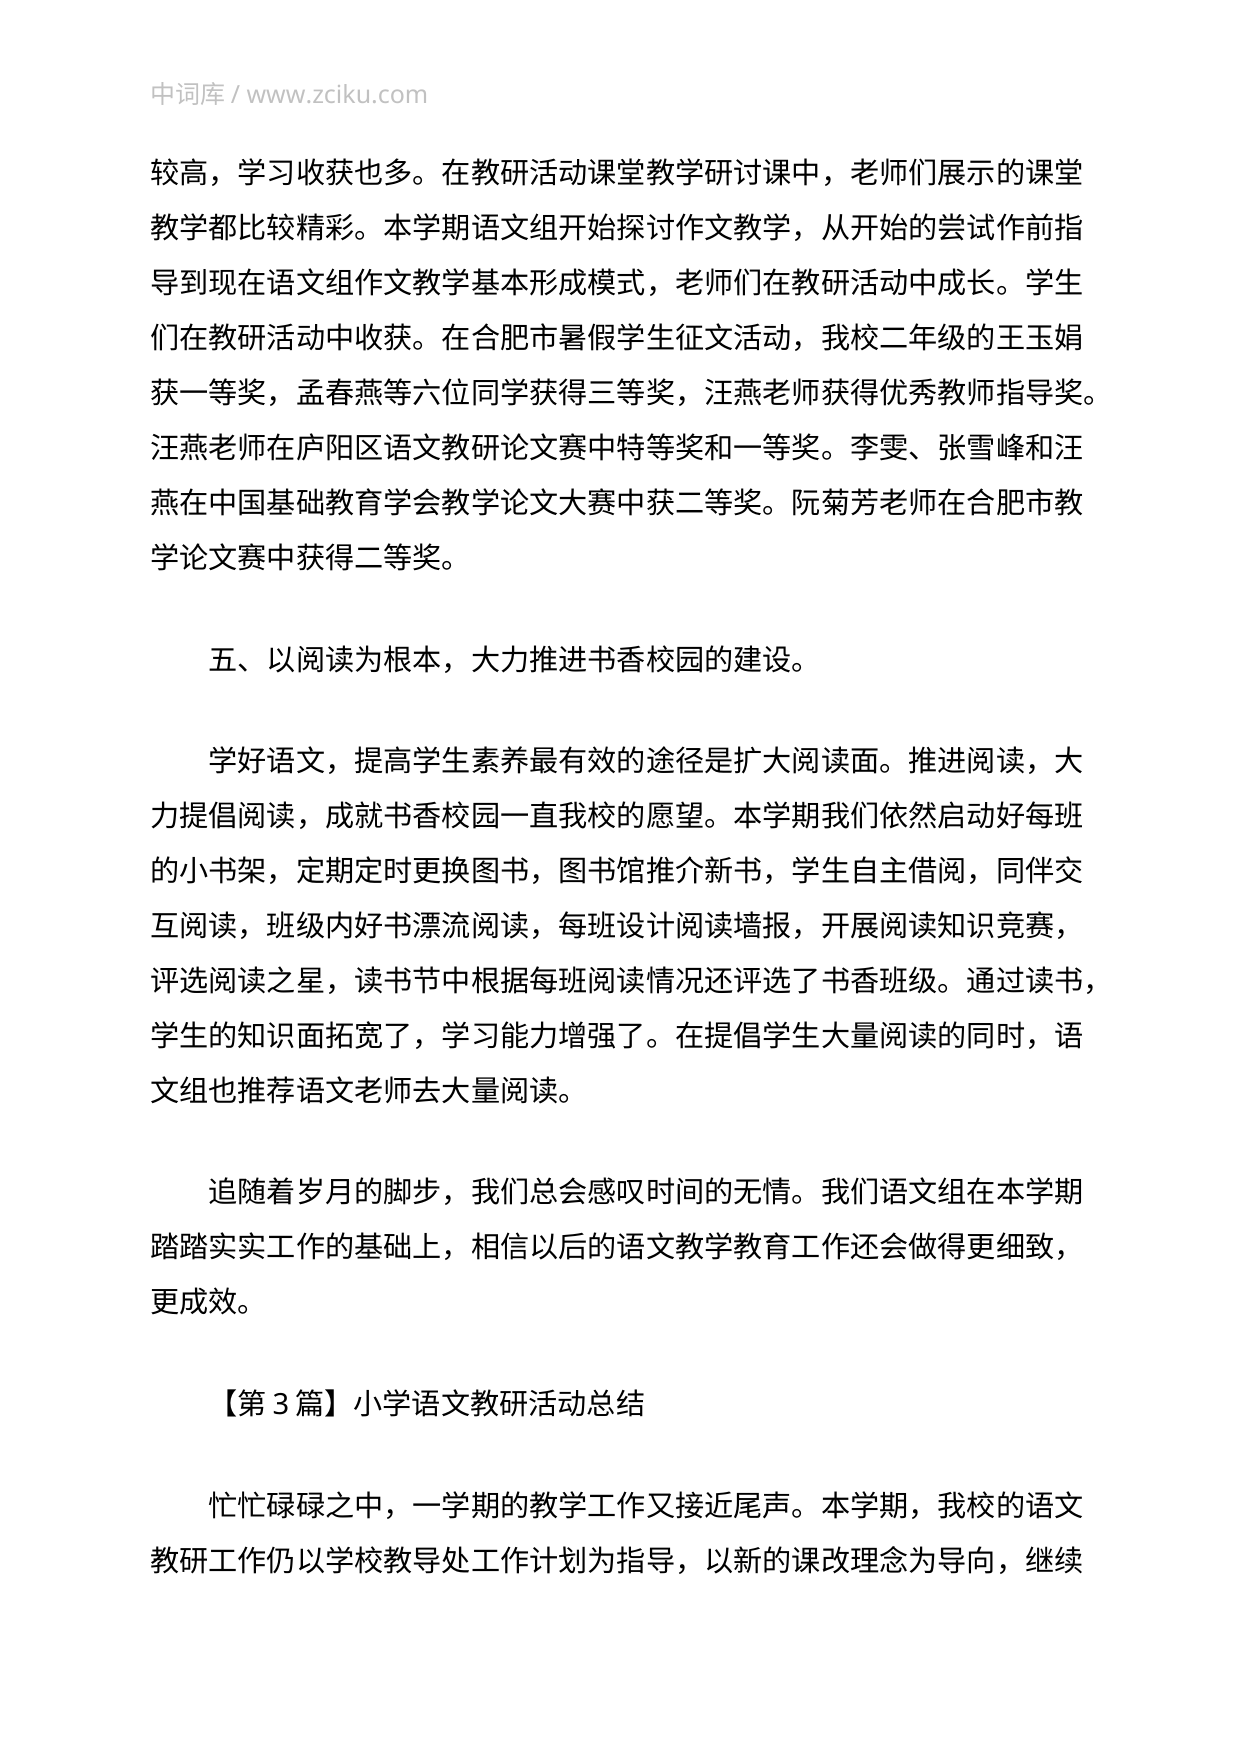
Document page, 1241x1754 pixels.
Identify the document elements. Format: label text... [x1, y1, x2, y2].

text 追随着岁月的脚步，我们总会感叹时间的无情。我们语文组在本学期踏踏实实工作的基础上，相信以后的语文教学教育工作还会做得更细致，更成效。 [150, 1169, 1090, 1321]
text 【第3篇】小学语文教研活动总结 [150, 1381, 1090, 1423]
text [150, 150, 1090, 577]
text 五、以阅读为根本，大力推进书香校园的建设。 [150, 636, 1090, 678]
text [150, 1482, 1090, 1580]
text 学好语文，提高学生素养最有效的途径是扩大阅读面。推进阅读，大力提倡阅读，成就书香校园一直我校的愿望。本学期我们依然启动好每班的小书架，定期定时更换图书，图书馆推介新书，学生自主借阅，同伴交互阅读，班级内好书漂流阅读，每班设计阅读墙报，开展阅读知识竞赛，评选阅读之星，读书节中根据每班阅读情况还评选了书香班级。通过读书，学生的知识面拓宽了，学习能力增强了。在提倡学生大量阅读的同时，语文组也推荐语文老师去大量阅读。 [150, 738, 1090, 1109]
